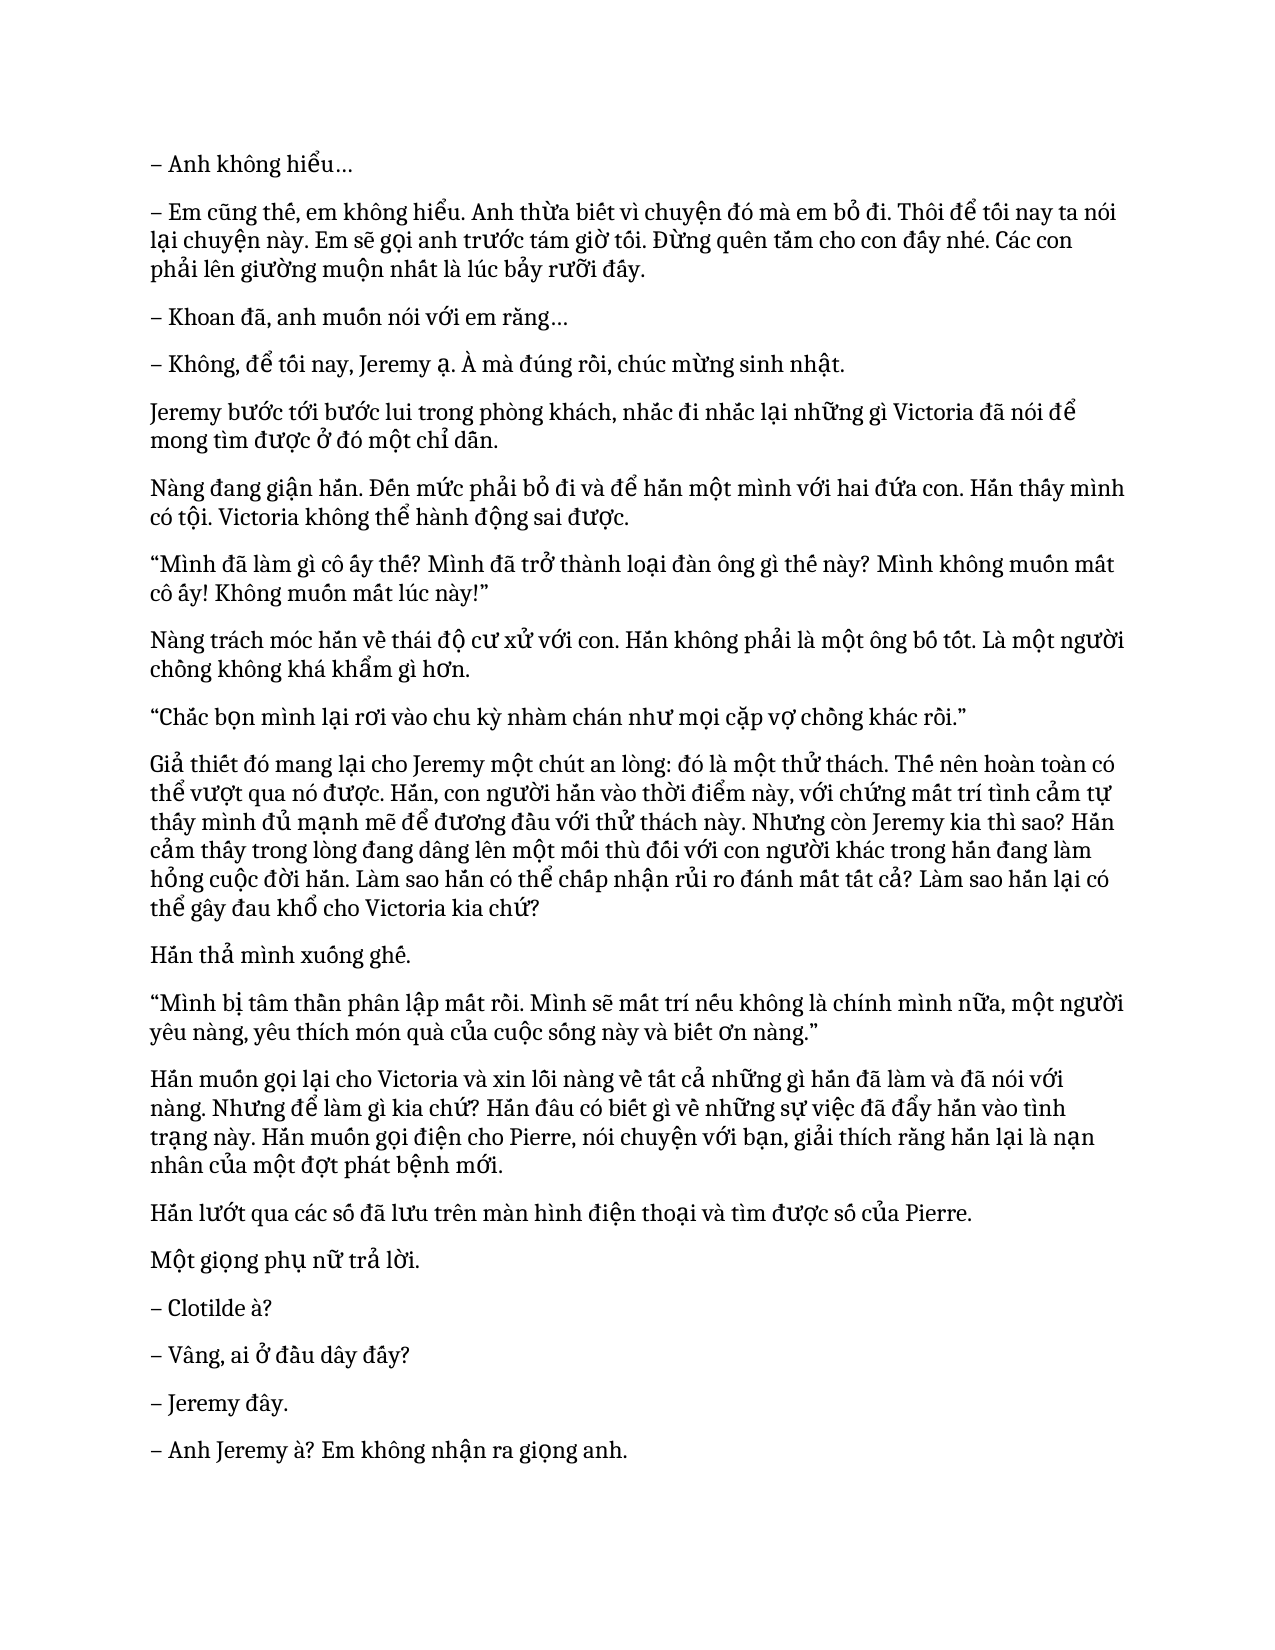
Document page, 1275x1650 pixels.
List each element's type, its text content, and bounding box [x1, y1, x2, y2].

text Jeremy bước tới bước lui trong phòng khách, nhắc đi nhắc lại những gì Victoria đã nói để mong tìm được ở đó một chỉ dẫn. [150, 397, 1125, 455]
text Hắn thả mình xuống ghế. [150, 941, 1125, 970]
text Nàng trách móc hắn về thái độ cư xử với con. Hắn không phải là một ông bố tốt. Là một người chồng không khá khẩm gì hơn. [150, 626, 1125, 684]
text – Anh Jeremy à? Em không nhận ra giọng anh. [150, 1436, 1125, 1465]
text – Khoan đã, anh muốn nói với em rằng… [150, 302, 1125, 331]
text – Vâng, ai ở đầu dây đấy? [150, 1341, 1125, 1370]
text – Không, để tối nay, Jeremy ạ. À mà đúng rồi, chúc mừng sinh nhật. [150, 350, 1125, 379]
text “Mình bị tâm thần phân lập mất rồi. Mình sẽ mất trí nếu không là chính mình nữa, một người yêu nàng, yêu thích món quà của cuộc sống này và biết ơn nàng.” [150, 989, 1125, 1046]
text Hắn muốn gọi lại cho Victoria và xin lỗi nàng về tất cả những gì hắn đã làm và đã nói với nàng. Nhưng để làm gì kia chứ? Hắn đâu có biết gì về những sự việc đã đẩy hắn vào tình trạng này. Hắn muốn gọi điện cho Pierre, nói chuyện với bạn, giải thích rằng hắn lại là nạn nhân của một đợt phát bệnh mới. [150, 1065, 1125, 1180]
text Nàng đang giận hắn. Đến mức phải bỏ đi và để hắn một mình với hai đứa con. Hắn thấy mình có tội. Victoria không thể hành động sai được. [150, 474, 1125, 531]
text “Mình đã làm gì cô ấy thế? Mình đã trở thành loại đàn ông gì thế này? Mình không muốn mất cô ấy! Không muốn mất lúc này!” [150, 550, 1125, 607]
text – Clotilde à? [150, 1294, 1125, 1322]
text – Jeremy đây. [150, 1389, 1125, 1417]
text Hắn lướt qua các số đã lưu trên màn hình điện thoại và tìm được số của Pierre. [150, 1199, 1125, 1227]
text – Anh không hiểu… [150, 150, 1125, 179]
text “Chắc bọn mình lại rơi vào chu kỳ nhàm chán như mọi cặp vợ chồng khác rồi.” [150, 702, 1125, 731]
text Một giọng phụ nữ trả lời. [150, 1246, 1125, 1275]
text – Em cũng thế, em không hiểu. Anh thừa biết vì chuyện đó mà em bỏ đi. Thôi để tối nay ta nói lại chuyện này. Em sẽ gọi anh trước tám giờ tối. Đừng quên tắm cho con đấy nhé. Các con phải lên giường muộn nhất là lúc bảy rưỡi đấy. [150, 197, 1125, 284]
text Giả thiết đó mang lại cho Jeremy một chút an lòng: đó là một thử thách. Thế nên hoàn toàn có thể vượt qua nó được. Hắn, con người hắn vào thời điểm này, với chứng mất trí tình cảm tự thấy mình đủ mạnh mẽ để đương đầu với thử thách này. Nhưng còn Jeremy kia thì sao? Hắn cảm thấy trong lòng đang dâng lên một mối thù đối với con người khác trong hắn đang làm hỏng cuộc đời hắn. Làm sao hắn có thể chấp nhận rủi ro đánh mất tất cả? Làm sao hắn lại có thể gây đau khổ cho Victoria kia chứ? [150, 750, 1125, 922]
